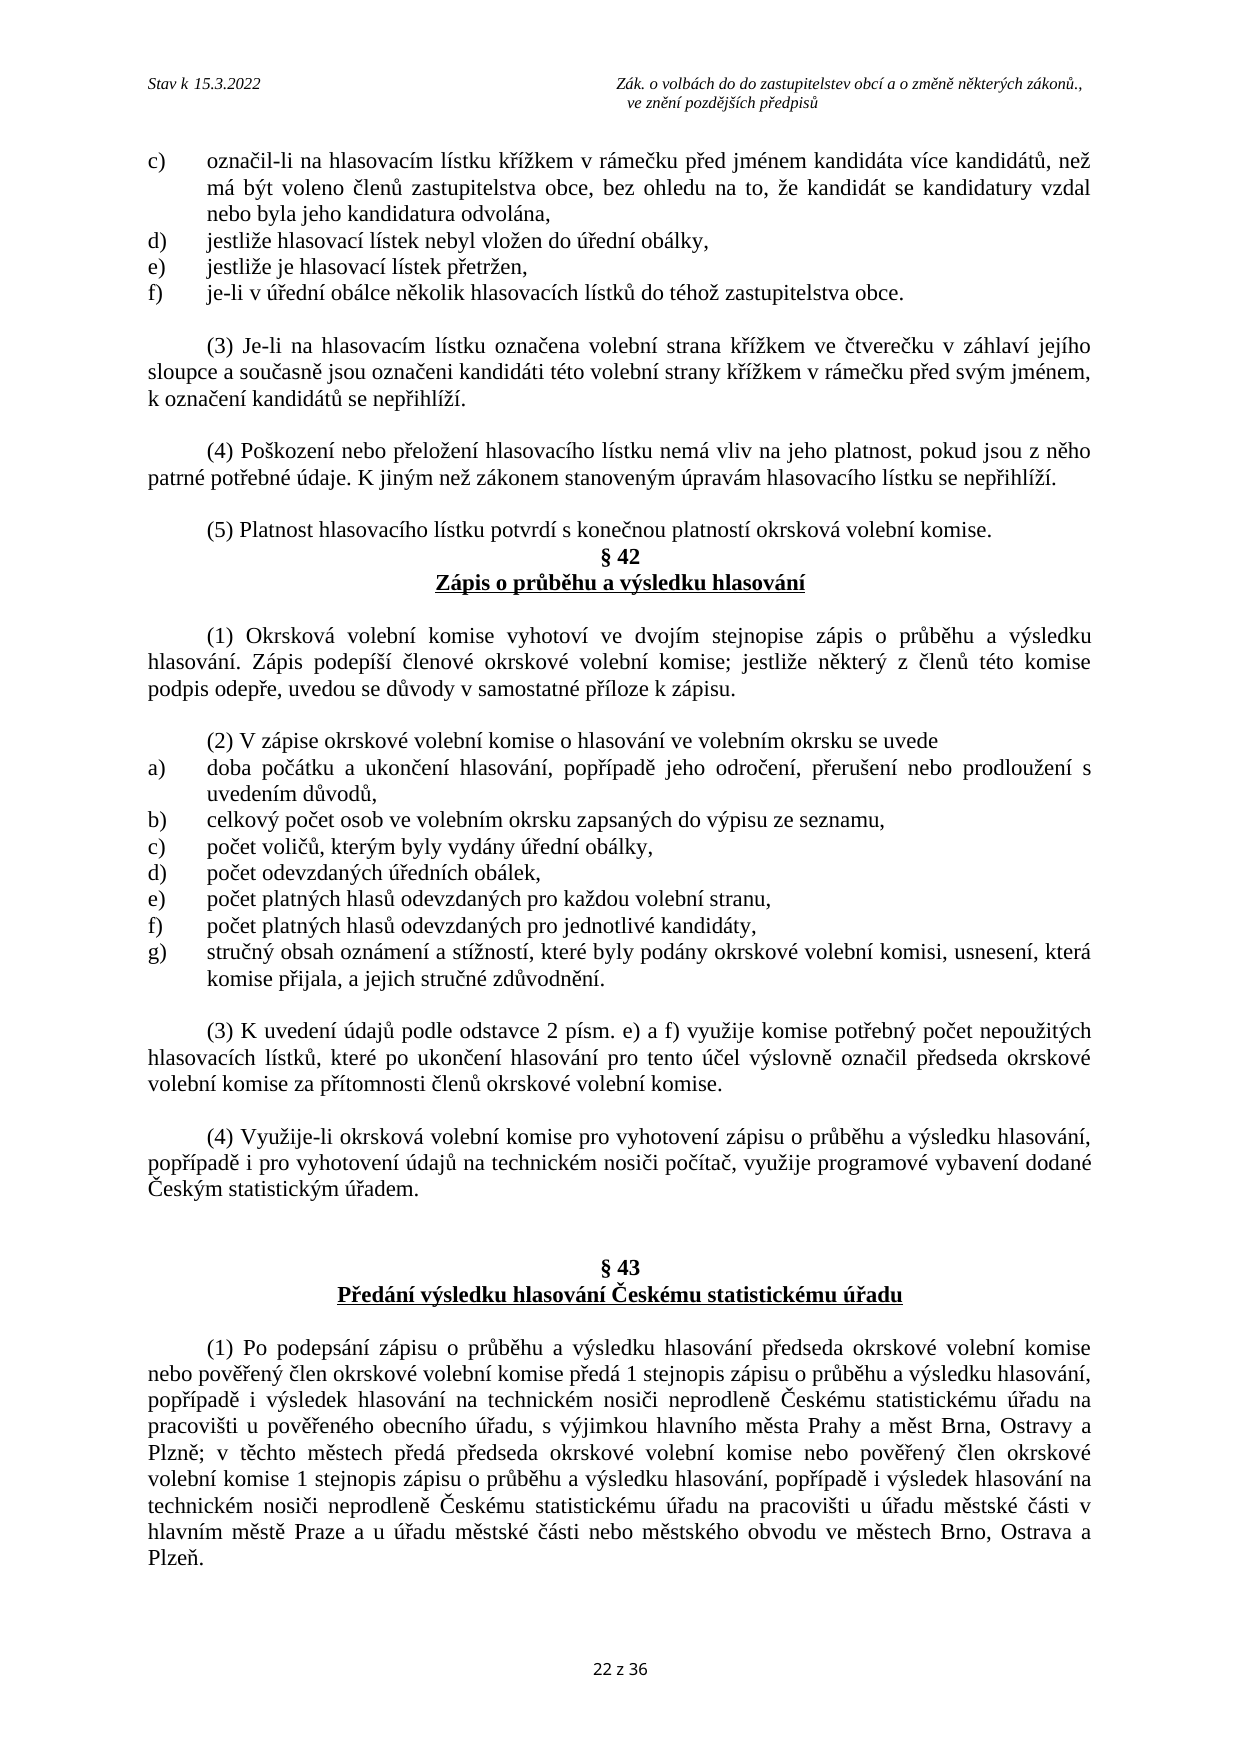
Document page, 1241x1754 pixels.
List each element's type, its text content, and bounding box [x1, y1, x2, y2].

list je-li v úřední obálce několik hlasovacích lístků do téhož zastupitelstva obce. [148, 279, 1093, 306]
list počet voličů, kterým byly vydány úřední obálky, [148, 833, 1093, 859]
list jestliže hlasovací lístek nebyl vložen do úřední obálky, [148, 227, 1093, 253]
text (3) K uvedení údajů podle odstavce 2 písm. e) a f) využije komise potřebný počet nepoužitých hlasovacích lístků, které po ukončení hlasování pro tento účel výslovně označil předseda okrskové volební komise za přítomnosti členů okrskové volební komise. [148, 1017, 1093, 1096]
text (2) V zápise okrskové volební komise o hlasování ve volebním okrsku se uvede [148, 727, 1093, 754]
text § 42 [148, 543, 1093, 569]
list jestliže je hlasovací lístek přetržen, [148, 253, 1093, 279]
list doba počátku a ukončení hlasování, popřípadě jeho odročení, přerušení nebo prodloužení s uvedením důvodů, [148, 754, 1093, 806]
list počet odevzdaných úředních obálek, [148, 859, 1093, 886]
list počet platných hlasů odevzdaných pro každou volební stranu, [148, 886, 1093, 912]
text Předání výsledku hlasování Českému statistickému úřadu [148, 1281, 1093, 1307]
list celkový počet osob ve volebním okrsku zapsaných do výpisu ze seznamu, [148, 806, 1093, 833]
text (1) Po podepsání zápisu o průběhu a výsledku hlasování předseda okrskové volební komise nebo pověřený člen okrskové volební komise předá 1 stejnopis zápisu o průběhu a výsledku hlasování, popřípadě i výsledek hlasování na technickém nosiči neprodleně Českému statistickému úřadu na pracovišti u pověřeného obecního úřadu, s výjimkou hlavního města Prahy a měst Brna, Ostravy a Plzně; v těchto městech předá předseda okrskové volební komise nebo pověřený člen okrskové volební komise 1 stejnopis zápisu o průběhu a výsledku hlasování, popřípadě i výsledek hlasování na technickém nosiči neprodleně Českému statistickému úřadu na pracovišti u úřadu městské části v hlavním městě Praze a u úřadu městské části nebo městského obvodu ve městech Brno, Ostrava a Plzeň. [148, 1333, 1093, 1571]
text § 43 [148, 1254, 1093, 1281]
text (5) Platnost hlasovacího lístku potvrdí s konečnou platností okrsková volební komise. [148, 517, 1093, 543]
text (1) Okrsková volební komise vyhotoví ve dvojím stejnopise zápis o průběhu a výsledku hlasování. Zápis podepíší členové okrskové volební komise; jestliže některý z členů této komise podpis odepře, uvedou se důvody v samostatné příloze k zápisu. [148, 622, 1093, 701]
list počet platných hlasů odevzdaných pro jednotlivé kandidáty, [148, 912, 1093, 938]
text (3) Je-li na hlasovacím lístku označena volební strana křížkem ve čtverečku v záhlaví jejího sloupce a současně jsou označeni kandidáti této volební strany křížkem v rámečku před svým jménem, k označení kandidátů se nepřihlíží. [148, 332, 1093, 411]
text (4) Poškození nebo přeložení hlasovacího lístku nemá vliv na jeho platnost, pokud jsou z něho patrné potřebné údaje. K jiným než zákonem stanoveným úpravám hlasovacího lístku se nepřihlíží. [148, 437, 1093, 490]
list označil-li na hlasovacím lístku křížkem v rámečku před jménem kandidáta více kandidátů, než má být voleno členů zastupitelstva obce, bez ohledu na to, že kandidát se kandidatury vzdal nebo byla jeho kandidatura odvolána, [148, 148, 1093, 227]
text Zápis o průběhu a výsledku hlasování [148, 569, 1093, 596]
text (4) Využije-li okrsková volební komise pro vyhotovení zápisu o průběhu a výsledku hlasování, popřípadě i pro vyhotovení údajů na technickém nosiči počítač, využije programové vybavení dodané Českým statistickým úřadem. [148, 1123, 1093, 1202]
list stručný obsah oznámení a stížností, které byly podány okrskové volební komisi, usnesení, která komise přijala, a jejich stručné zdůvodnění. [148, 938, 1093, 991]
